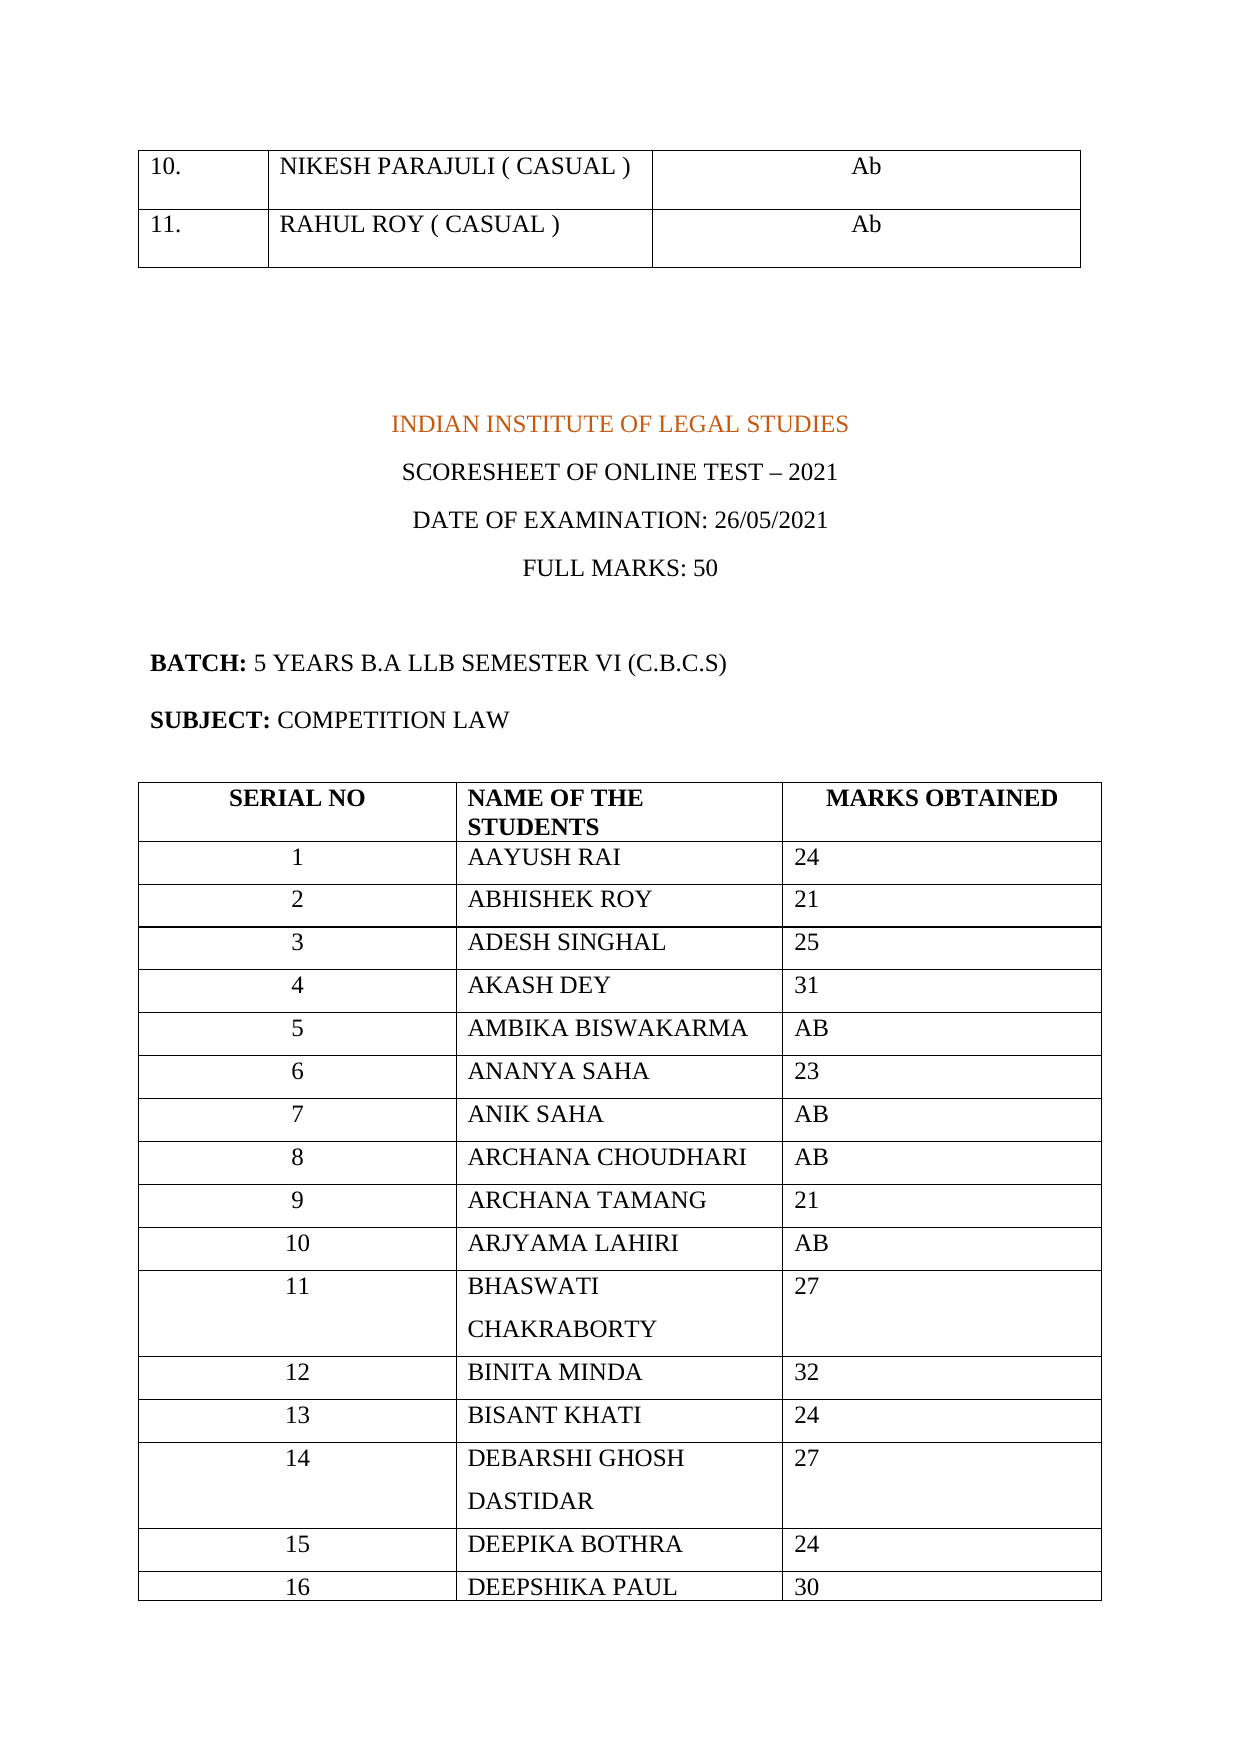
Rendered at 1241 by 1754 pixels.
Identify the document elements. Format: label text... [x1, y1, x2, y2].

text SCORESHEET OF ONLINE TEST – 2021 [150, 457, 1090, 486]
table_header NAME OF THE STUDENTS [457, 783, 782, 841]
text INDIAN INSTITUTE OF LEGAL STUDIES [150, 409, 1090, 438]
text DATE OF EXAMINATION: 26/05/2021 [150, 505, 1090, 534]
text BATCH: 5 YEARS B.A LLB SEMESTER VI (C.B.C.S) [150, 648, 1090, 677]
table_cell 1 [139, 842, 456, 883]
text SUBJECT: COMPETITION LAW [150, 706, 1090, 734]
table_cell 21 [783, 885, 1101, 926]
table_cell 10 [139, 1228, 456, 1270]
table_cell DEEPIKA BOTHRA [457, 1529, 782, 1571]
table_cell 24 [783, 1400, 1101, 1442]
table_cell AKASH DEY [457, 970, 782, 1012]
table_cell RAHUL ROY ( CASUAL ) [269, 210, 652, 267]
table_cell NIKESH PARAJULI ( CASUAL ) [269, 151, 652, 208]
table_cell 21 [783, 1185, 1101, 1227]
table_cell AAYUSH RAI [457, 842, 782, 883]
table_cell 8 [139, 1142, 456, 1184]
table_cell 13 [139, 1400, 456, 1442]
table_cell ARCHANA CHOUDHARI [457, 1142, 782, 1184]
table_cell 4 [139, 970, 456, 1012]
table_cell 16 [139, 1572, 456, 1600]
table_header MARKS OBTAINED [783, 783, 1101, 841]
table_cell 27 [783, 1271, 1101, 1356]
table_cell ANANYA SAHA [457, 1056, 782, 1098]
table_cell 14 [139, 1443, 456, 1528]
table_cell 6 [139, 1056, 456, 1098]
table_cell ABHISHEK ROY [457, 885, 782, 926]
table_cell DEBARSHI GHOSH DASTIDAR [457, 1443, 782, 1528]
table_cell 31 [783, 970, 1101, 1012]
table_cell 10. [139, 151, 268, 208]
table_cell 27 [783, 1443, 1101, 1528]
table_cell AMBIKA BISWAKARMA [457, 1013, 782, 1055]
table_cell 3 [139, 928, 456, 969]
table_cell 24 [783, 1529, 1101, 1571]
table_cell 24 [783, 842, 1101, 883]
table_cell BHASWATI CHAKRABORTY [457, 1271, 782, 1356]
table_cell BINITA MINDA [457, 1357, 782, 1399]
table_cell 30 [783, 1572, 1101, 1600]
table_cell DEEPSHIKA PAUL [457, 1572, 782, 1600]
table_cell ANIK SAHA [457, 1099, 782, 1141]
table_cell 2 [139, 885, 456, 926]
table_cell BISANT KHATI [457, 1400, 782, 1442]
table_cell 23 [783, 1056, 1101, 1098]
table_cell 9 [139, 1185, 456, 1227]
table_cell Ab [653, 151, 1080, 208]
table_cell 12 [139, 1357, 456, 1399]
text FULL MARKS: 50 [150, 553, 1090, 581]
table_cell 5 [139, 1013, 456, 1055]
table_header SERIAL NO [139, 783, 456, 841]
table_cell 25 [783, 928, 1101, 969]
table_cell 11. [139, 210, 268, 267]
table_cell ARJYAMA LAHIRI [457, 1228, 782, 1270]
table_cell ADESH SINGHAL [457, 928, 782, 969]
table_cell AB [783, 1142, 1101, 1184]
table_cell 7 [139, 1099, 456, 1141]
table_cell AB [783, 1228, 1101, 1270]
table_cell 32 [783, 1357, 1101, 1399]
table_cell AB [783, 1013, 1101, 1055]
table_cell Ab [653, 210, 1080, 267]
table_cell 15 [139, 1529, 456, 1571]
table_cell ARCHANA TAMANG [457, 1185, 782, 1227]
table_cell AB [783, 1099, 1101, 1141]
table_cell 11 [139, 1271, 456, 1356]
